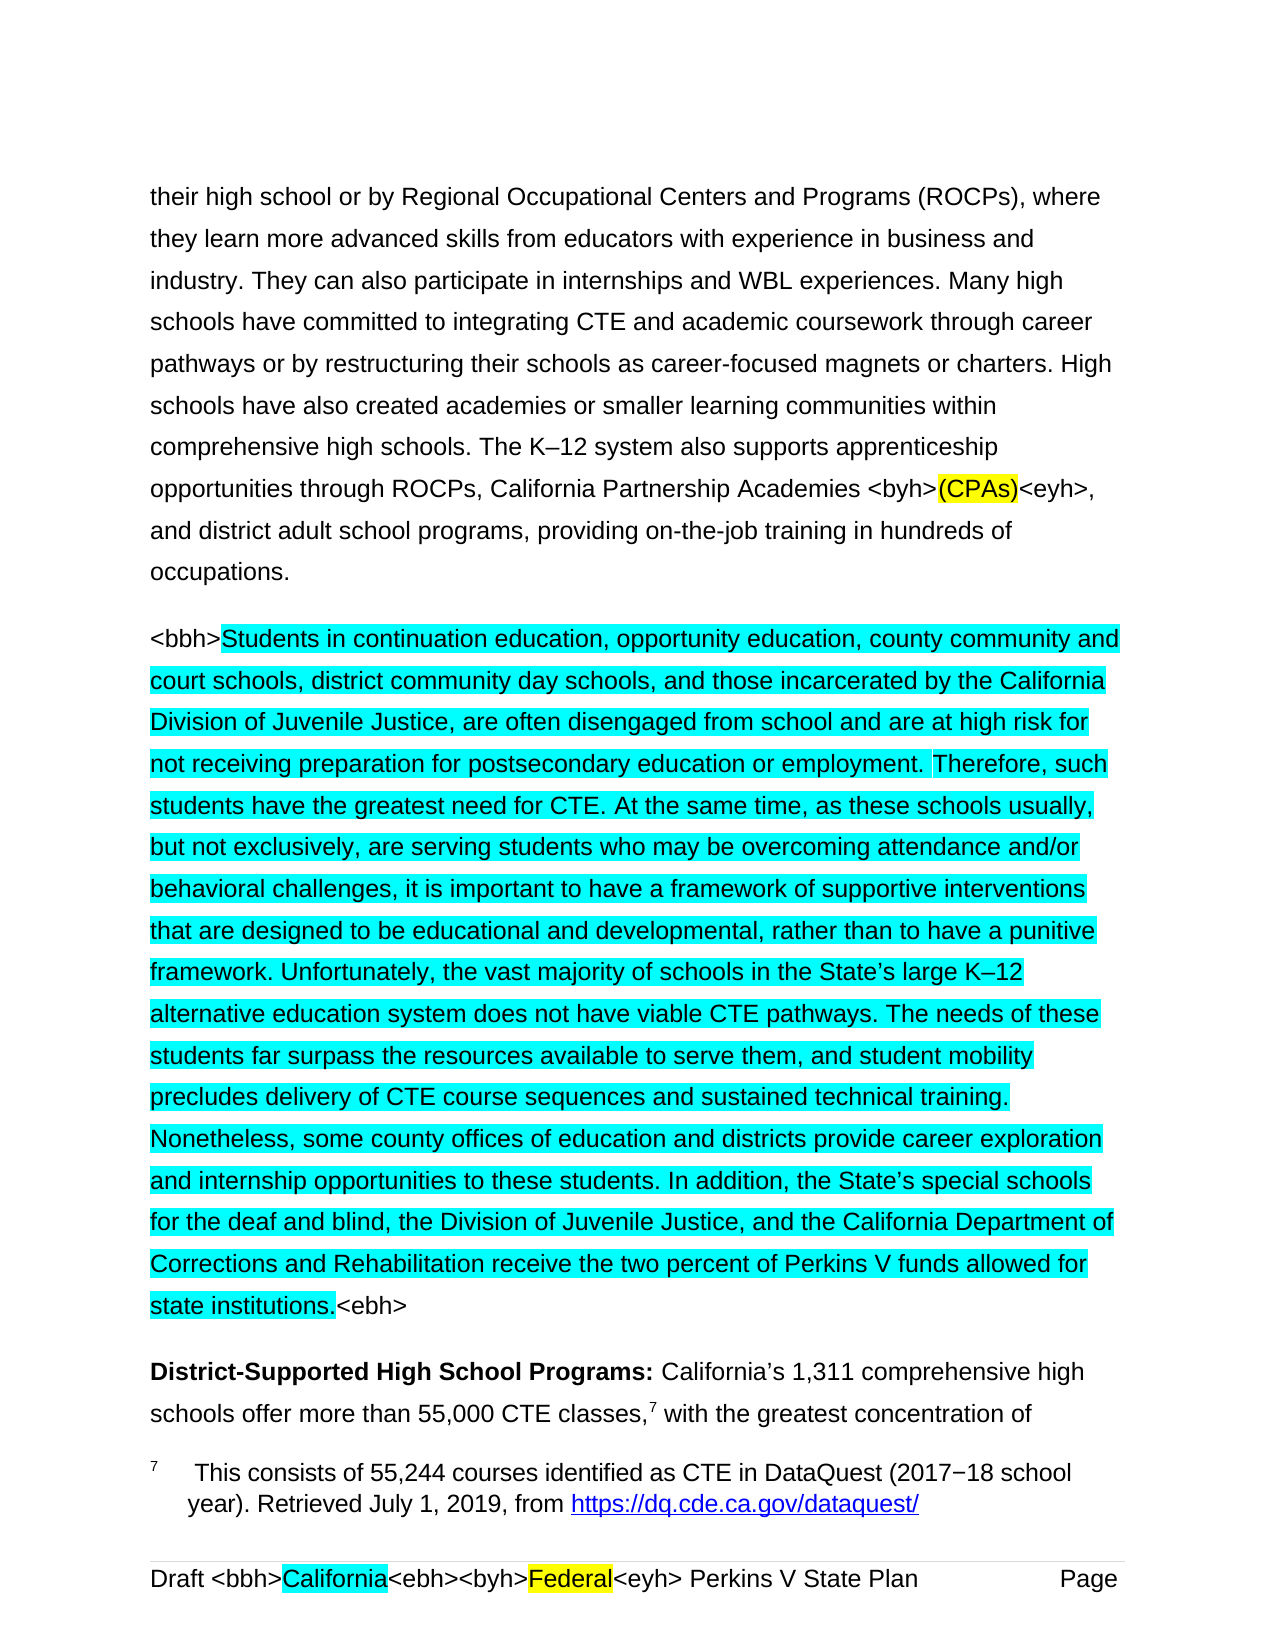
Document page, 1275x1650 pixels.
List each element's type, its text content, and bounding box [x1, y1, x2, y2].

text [150, 1344, 1125, 1428]
text <bbh>Students in continuation education, opportunity education, county community and court schools, district community day schools, and those incarcerated by the California Division of Juvenile Justice, are often disengaged from school and are at high risk for not receiving preparation for postsecondary education or employment. Therefore, such students have the greatest need for CTE. At the same time, as these schools usually, but not exclusively, are serving students who may be overcoming attendance and/or behavioral challenges, it is important to have a framework of supportive interventions that are designed to be educational and developmental, rather than to have a punitive framework. Unfortunately, the vast majority of schools in the State’s large K–12 alternative education system does not have viable CTE pathways. The needs of these students far surpass the resources available to serve them, and student mobility precludes delivery of CTE course sequences and sustained technical training. Nonetheless, some county offices of education and districts provide career exploration and internship opportunities to these students. In addition, the State’s special schools for the deaf and blind, the Division of Juvenile Justice, and the California Department of Corrections and Rehabilitation receive the two percent of Perkins V funds allowed for state institutions.<ebh> [150, 611, 1125, 1319]
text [150, 169, 1125, 586]
